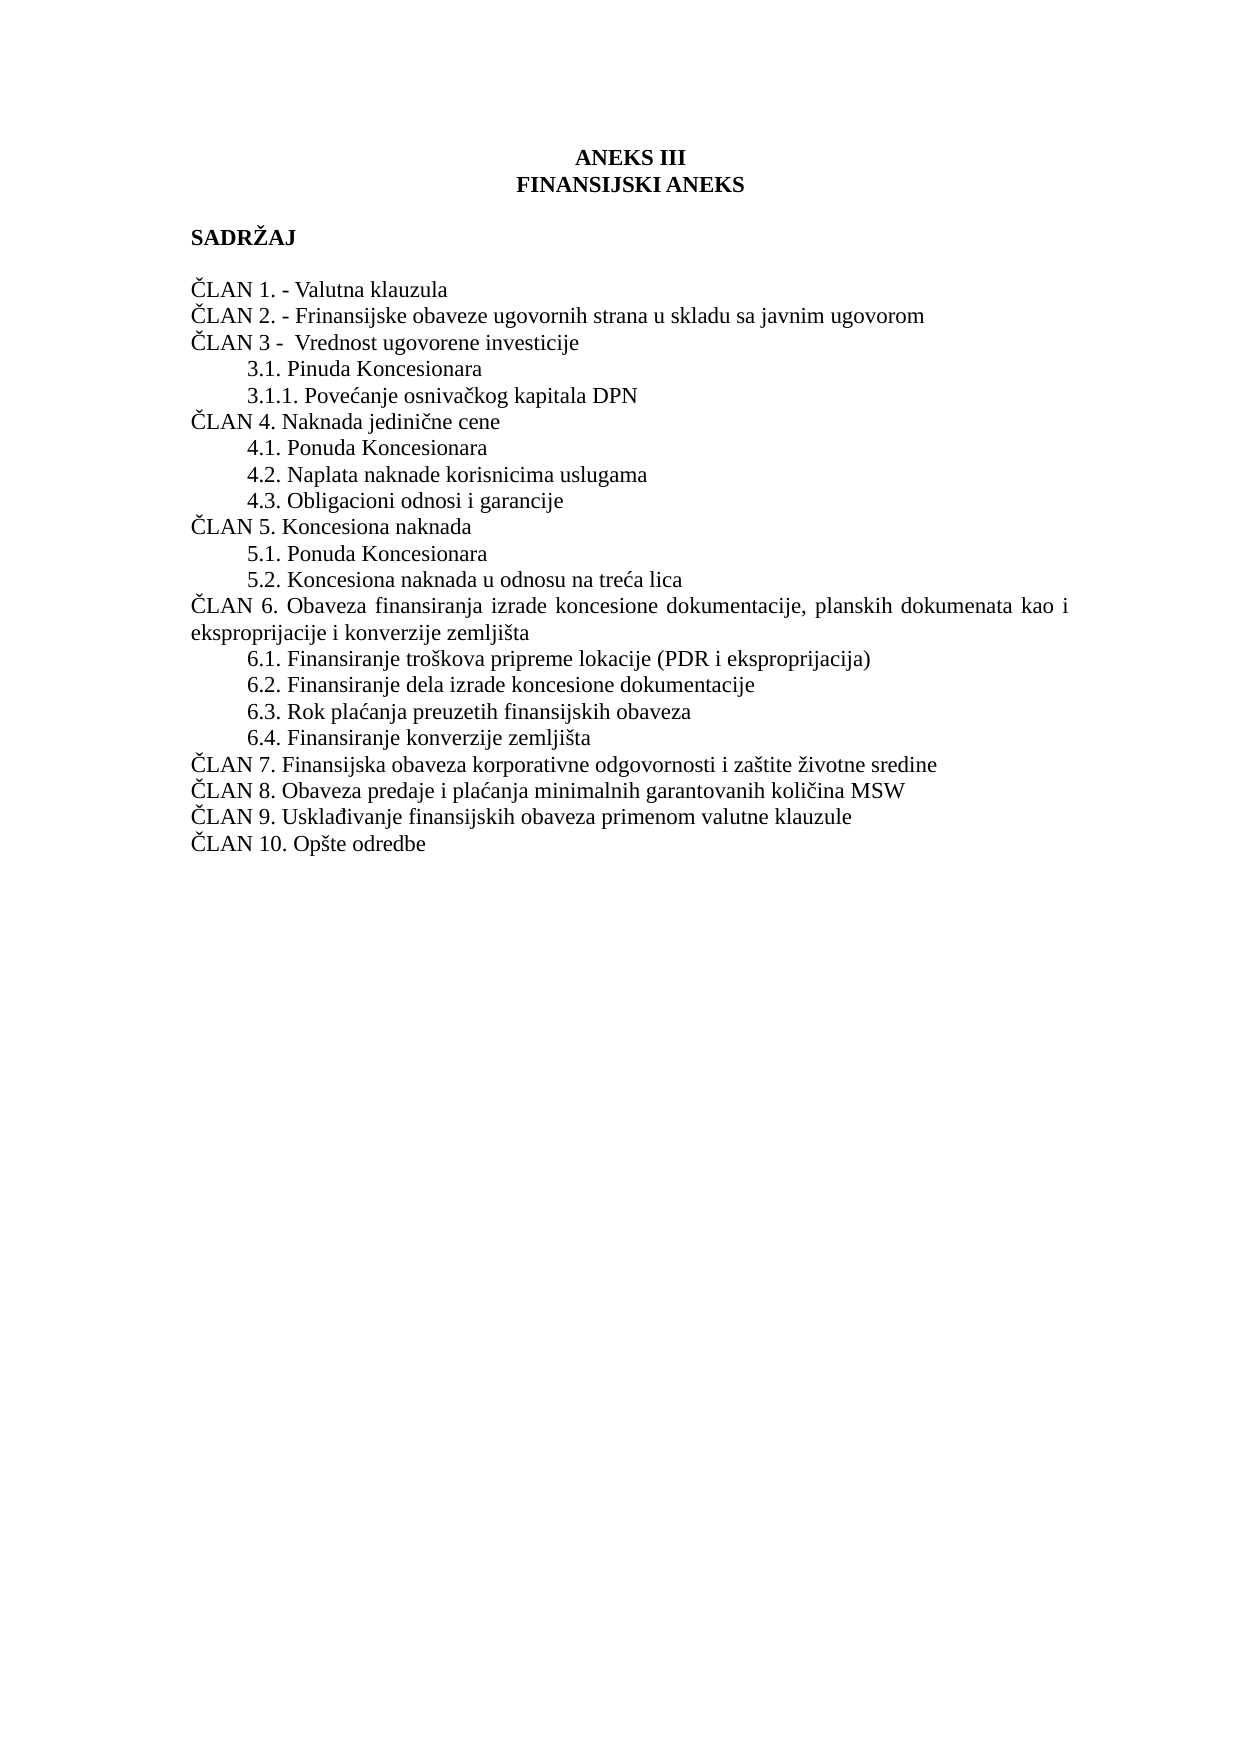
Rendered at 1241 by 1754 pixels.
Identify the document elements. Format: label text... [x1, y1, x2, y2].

text ČLAN 9. Usklađivanje finansijskih obaveza primenom valutne klauzule [191, 803, 1070, 830]
text ČLAN 3 - Vrednost ugovorene investicije [191, 329, 1070, 355]
text 4.3. Obligacioni odnosi i garancije [247, 487, 1070, 513]
text SADRŽAJ [191, 223, 1070, 250]
text 6.4. Finansiranje konverzije zemljišta [247, 724, 1070, 751]
text ČLAN 10. Opšte odredbe [191, 830, 1070, 856]
text 3.1.1. Povećanje osnivačkog kapitala DPN [247, 382, 1070, 408]
text 5.1. Ponuda Koncesionara [247, 540, 1070, 566]
text 6.1. Finansiranje troškova pripreme lokacije (PDR i eksproprijacija) [247, 645, 1070, 672]
text ČLAN 7. Finansijska obaveza korporativne odgovornosti i zaštite životne sredine [191, 751, 1070, 777]
text 3.1. Pinuda Koncesionara [247, 355, 1070, 382]
text FINANSIJSKI ANEKS [191, 171, 1070, 197]
text 4.1. Ponuda Koncesionara [247, 434, 1070, 461]
text 4.2. Naplata naknade korisnicima uslugama [247, 461, 1070, 487]
text ČLAN 1. - Valutna klauzula [191, 276, 1070, 303]
text 6.3. Rok plaćanja preuzetih finansijskih obaveza [247, 698, 1070, 724]
text ČLAN 5. Koncesiona naknada [191, 513, 1070, 540]
text ANEKS III [191, 144, 1070, 171]
text ČLAN 4. Naknada jedinične cene [191, 408, 1070, 434]
text 6.2. Finansiranje dela izrade koncesione dokumentacije [247, 672, 1070, 698]
text ČLAN 2. - Frinansijske obaveze ugovornih strana u skladu sa javnim ugovorom [191, 303, 1070, 329]
text ČLAN 6. Obaveza finansiranja izrade koncesione dokumentacije, planskih dokumenata kao i eksproprijacije i konverzije zemljišta [191, 592, 1070, 645]
text 5.2. Koncesiona naknada u odnosu na treća lica [247, 566, 1070, 592]
text ČLAN 8. Obaveza predaje i plaćanja minimalnih garantovanih količina MSW [191, 777, 1070, 803]
